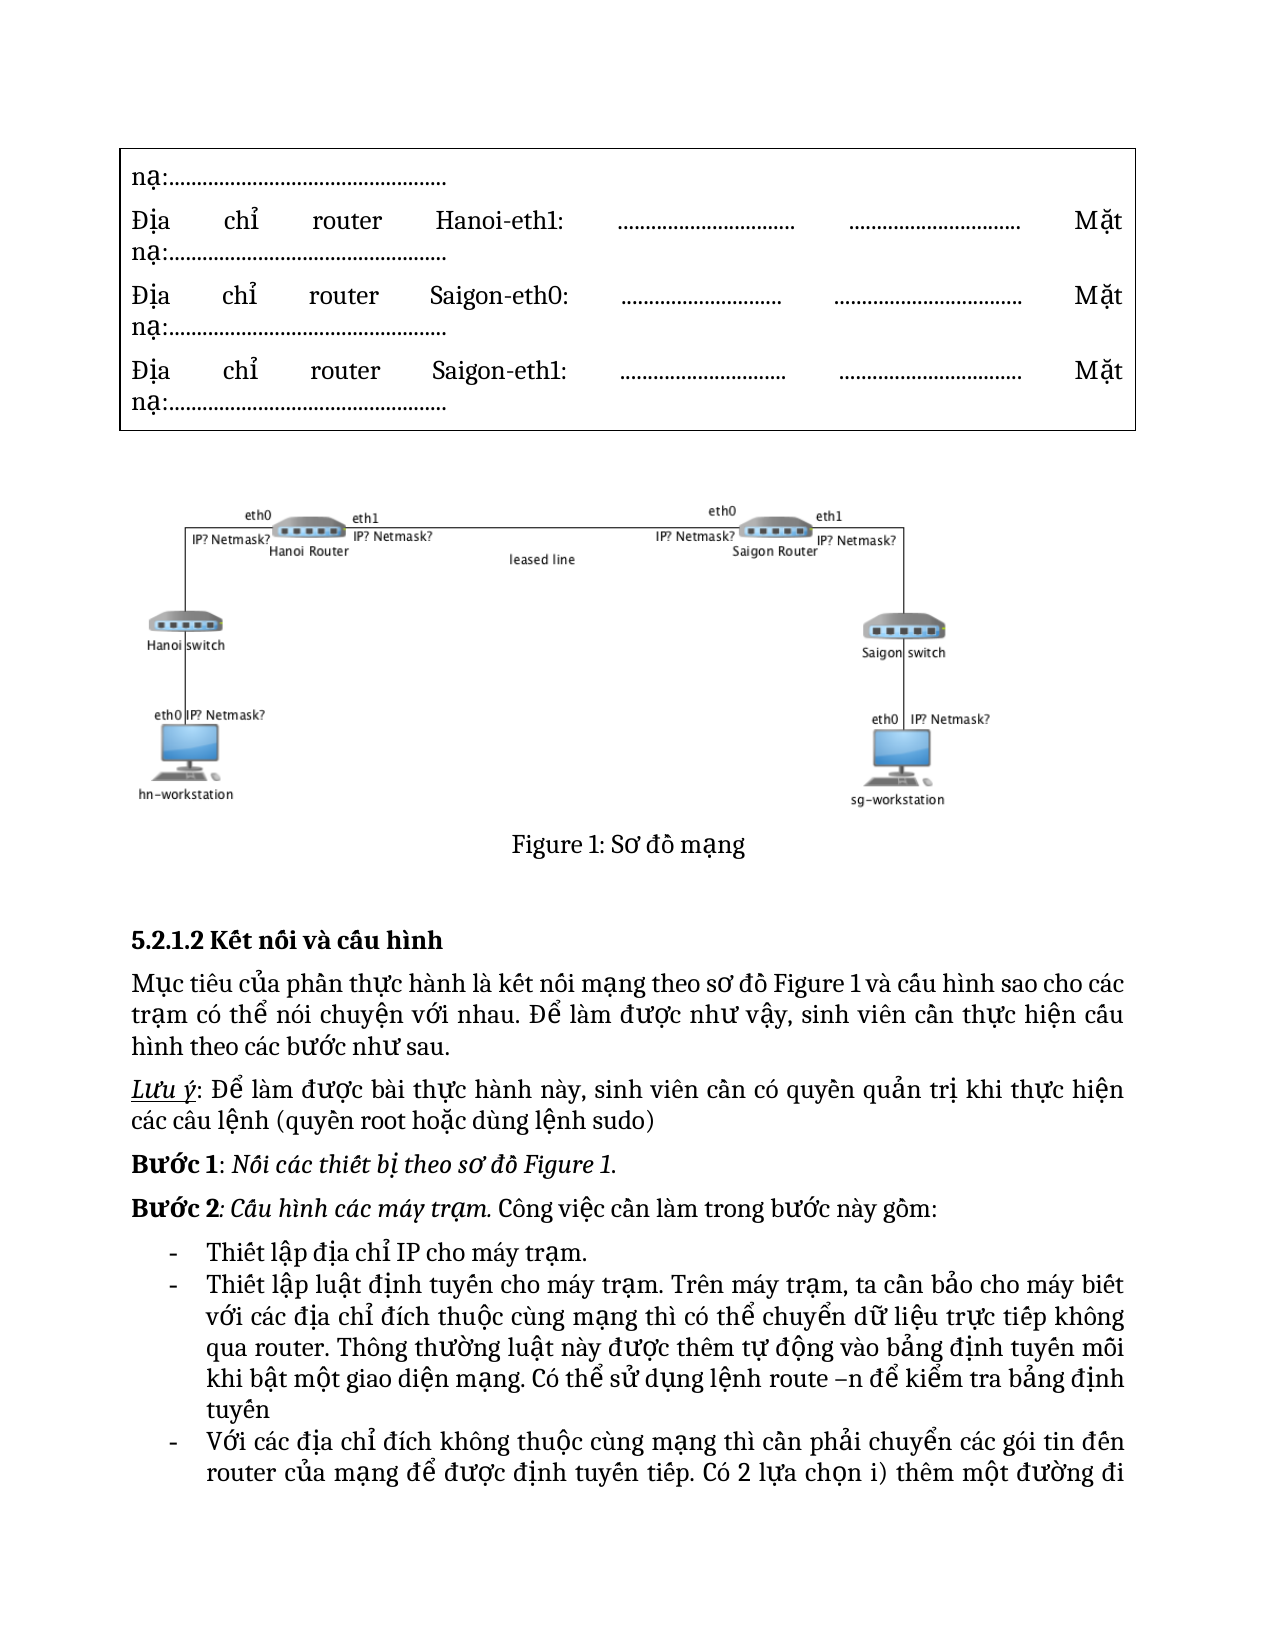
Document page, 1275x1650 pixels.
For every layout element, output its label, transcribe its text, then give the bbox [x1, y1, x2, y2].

text Bước 1: Nối các thiết bị theo sơ đồ Figure 1. [131, 1149, 1125, 1180]
picture [131, 486, 996, 817]
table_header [121, 149, 1135, 429]
text Lưu ý: Để làm được bài thực hành này, sinh viên cần có quyền quản trị khi thực hiện các câu lệnh (quyền root hoặc dùng lệnh sudo) [131, 1074, 1125, 1137]
list Thiết lập luật định tuyến cho máy trạm. Trên máy trạm, ta cần bảo cho máy biết với các địa chỉ đích thuộc cùng mạng thì có thể chuyển dữ liệu trực tiếp không qua router. Thông thường luật này được thêm tự động vào bảng định tuyến mỗi khi bật một giao diện mạng. Có thể sử dụng lệnh route –n để kiểm tra bảng định tuyến [169, 1268, 1125, 1425]
list Thiết lập địa chỉ IP cho máy trạm. [169, 1236, 1125, 1268]
text Mục tiêu của phần thực hành là kết nối mạng theo sơ đồ Figure 1 và cấu hình sao cho các trạm có thể nói chuyện với nhau. Để làm được như vậy, sinh viên cần thực hiện cấu hình theo các bước như sau. [131, 968, 1125, 1062]
text Bước 2: Cấu hình các máy trạm. Công việc cần làm trong bước này gồm: [131, 1193, 1125, 1224]
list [169, 1425, 1125, 1488]
text Figure 1: Sơ đồ mạng [131, 829, 1125, 860]
text 5.2.1.2 Kết nối và cấu hình [131, 925, 1125, 956]
